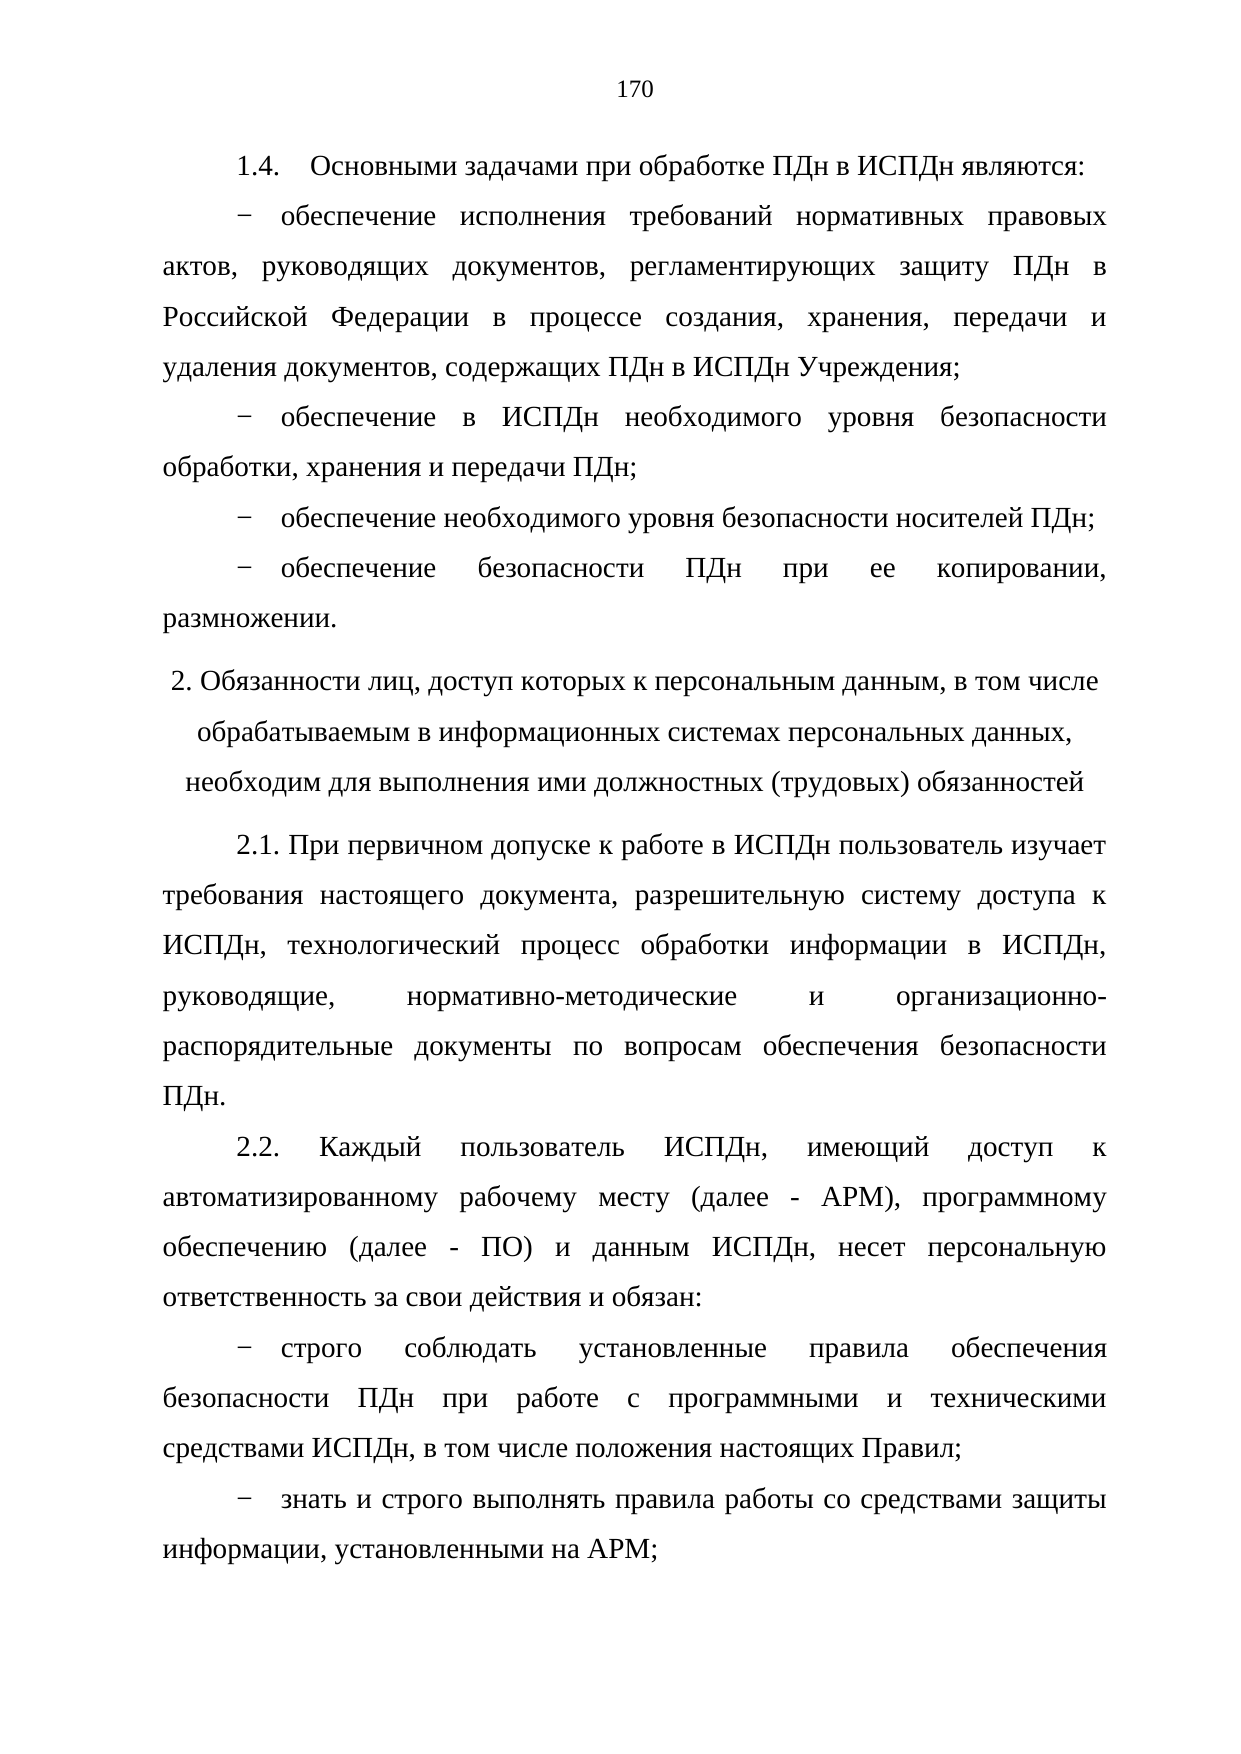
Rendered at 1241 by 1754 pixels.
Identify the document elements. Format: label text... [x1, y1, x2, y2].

list 2.1. При первичном допуске к работе в ИСПДн пользователь изучает требования настоящего документа, разрешительную систему доступа к ИСПДн, технологический процесс обработки информации в ИСПДн, руководящие, нормативно-методические и организационно-распорядительные документы по вопросам обеспечения безопасности ПДн. [162, 827, 1107, 1112]
text 2. Обязанности лиц, доступ которых к персональным данным, в том числе обрабатываемым в информационных системах персональных данных, необходим для выполнения ими должностных (трудовых) обязанностей [162, 663, 1107, 797]
list знать и строго выполнять правила работы со средствами защиты информации, установленными на АРМ; [162, 1481, 1107, 1565]
list обеспечение в ИСПДн необходимого уровня безопасности обработки, хранения и передачи ПДн; [162, 399, 1107, 483]
list обеспечение необходимого уровня безопасности носителей ПДн; [162, 500, 1107, 533]
list 2.2. Каждый пользователь ИСПДн, имеющий доступ к автоматизированному рабочему месту (далее - АРМ), программному обеспечению (далее - ПО) и данным ИСПДн, несет персональную ответственность за свои действия и обязан: [162, 1129, 1107, 1313]
list обеспечение безопасности ПДн при ее копировании, размножении. [162, 550, 1107, 634]
list Основными задачами при обработке ПДн в ИСПДн являются: [162, 148, 1107, 181]
list строго соблюдать установленные правила обеспечения безопасности ПДн при работе с программными и техническими средствами ИСПДн, в том числе положения настоящих Правил; [162, 1330, 1107, 1464]
list обеспечение исполнения требований нормативных правовых актов, руководящих документов, регламентирующих защиту ПДн в Российской Федерации в процессе создания, хранения, передачи и удаления документов, содержащих ПДн в ИСПДн Учреждения; [162, 198, 1107, 382]
